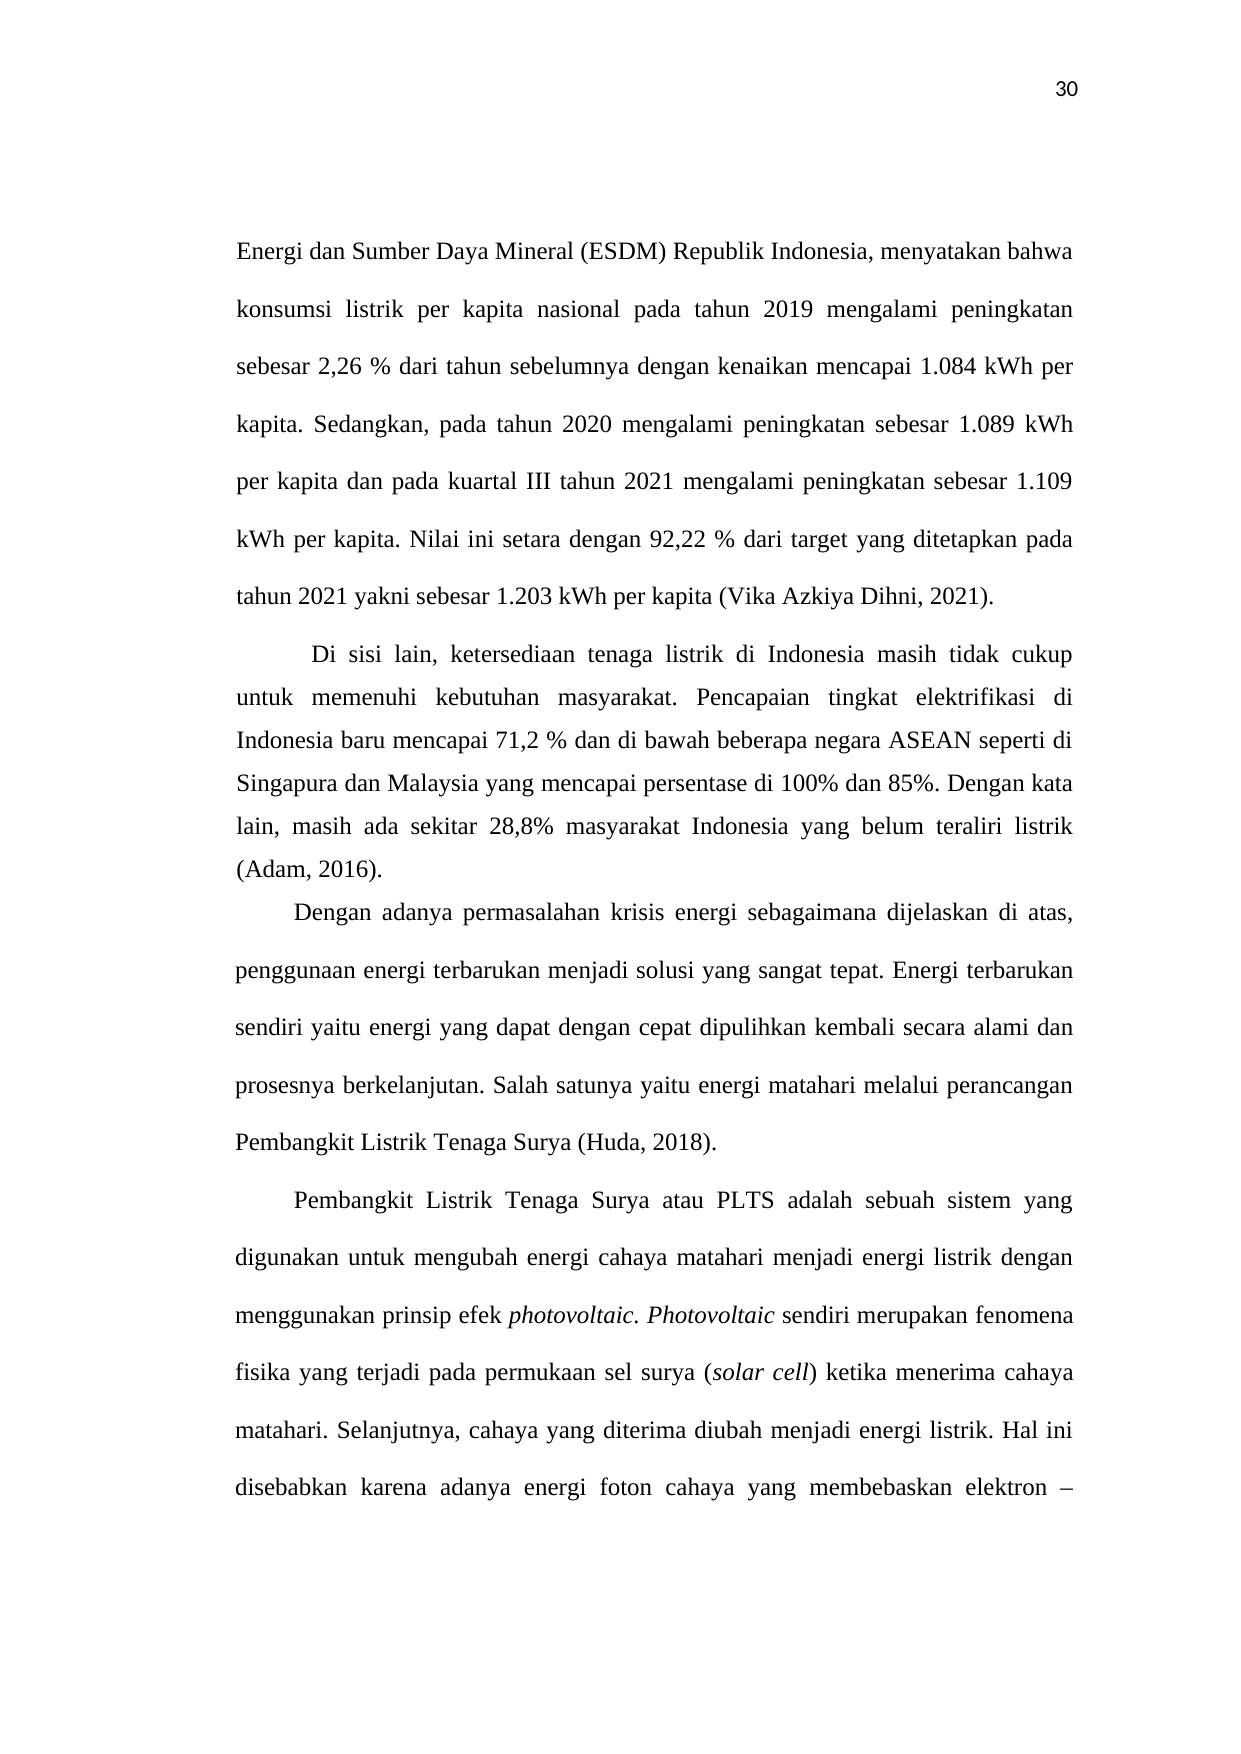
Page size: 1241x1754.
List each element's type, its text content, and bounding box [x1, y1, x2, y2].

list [236, 236, 1074, 610]
list Di sisi lain, ketersediaan tenaga listrik di Indonesia masih tidak cukup untuk memenuhi kebutuhan masyarakat. Pencapaian tingkat elektrifikasi di Indonesia baru mencapai 71,2 % dan di bawah beberapa negara ASEAN seperti di Singapura dan Malaysia yang mencapai persentase di 100% dan 85%. Dengan kata lain, masih ada sekitar 28,8% masyarakat Indonesia yang belum teraliri listrik (Adam, 2016). [236, 639, 1074, 883]
text Dengan adanya permasalahan krisis energi sebagaimana dijelaskan di atas, penggunaan energi terbarukan menjadi solusi yang sangat tepat. Energi terbarukan sendiri yaitu energi yang dapat dengan cepat dipulihkan kembali secara alami dan prosesnya berkelanjutan. Salah satunya yaitu energi matahari melalui perancangan Pembangkit Listrik Tenaga Surya (Huda, 2018). [235, 897, 1074, 1156]
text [235, 1185, 1074, 1501]
